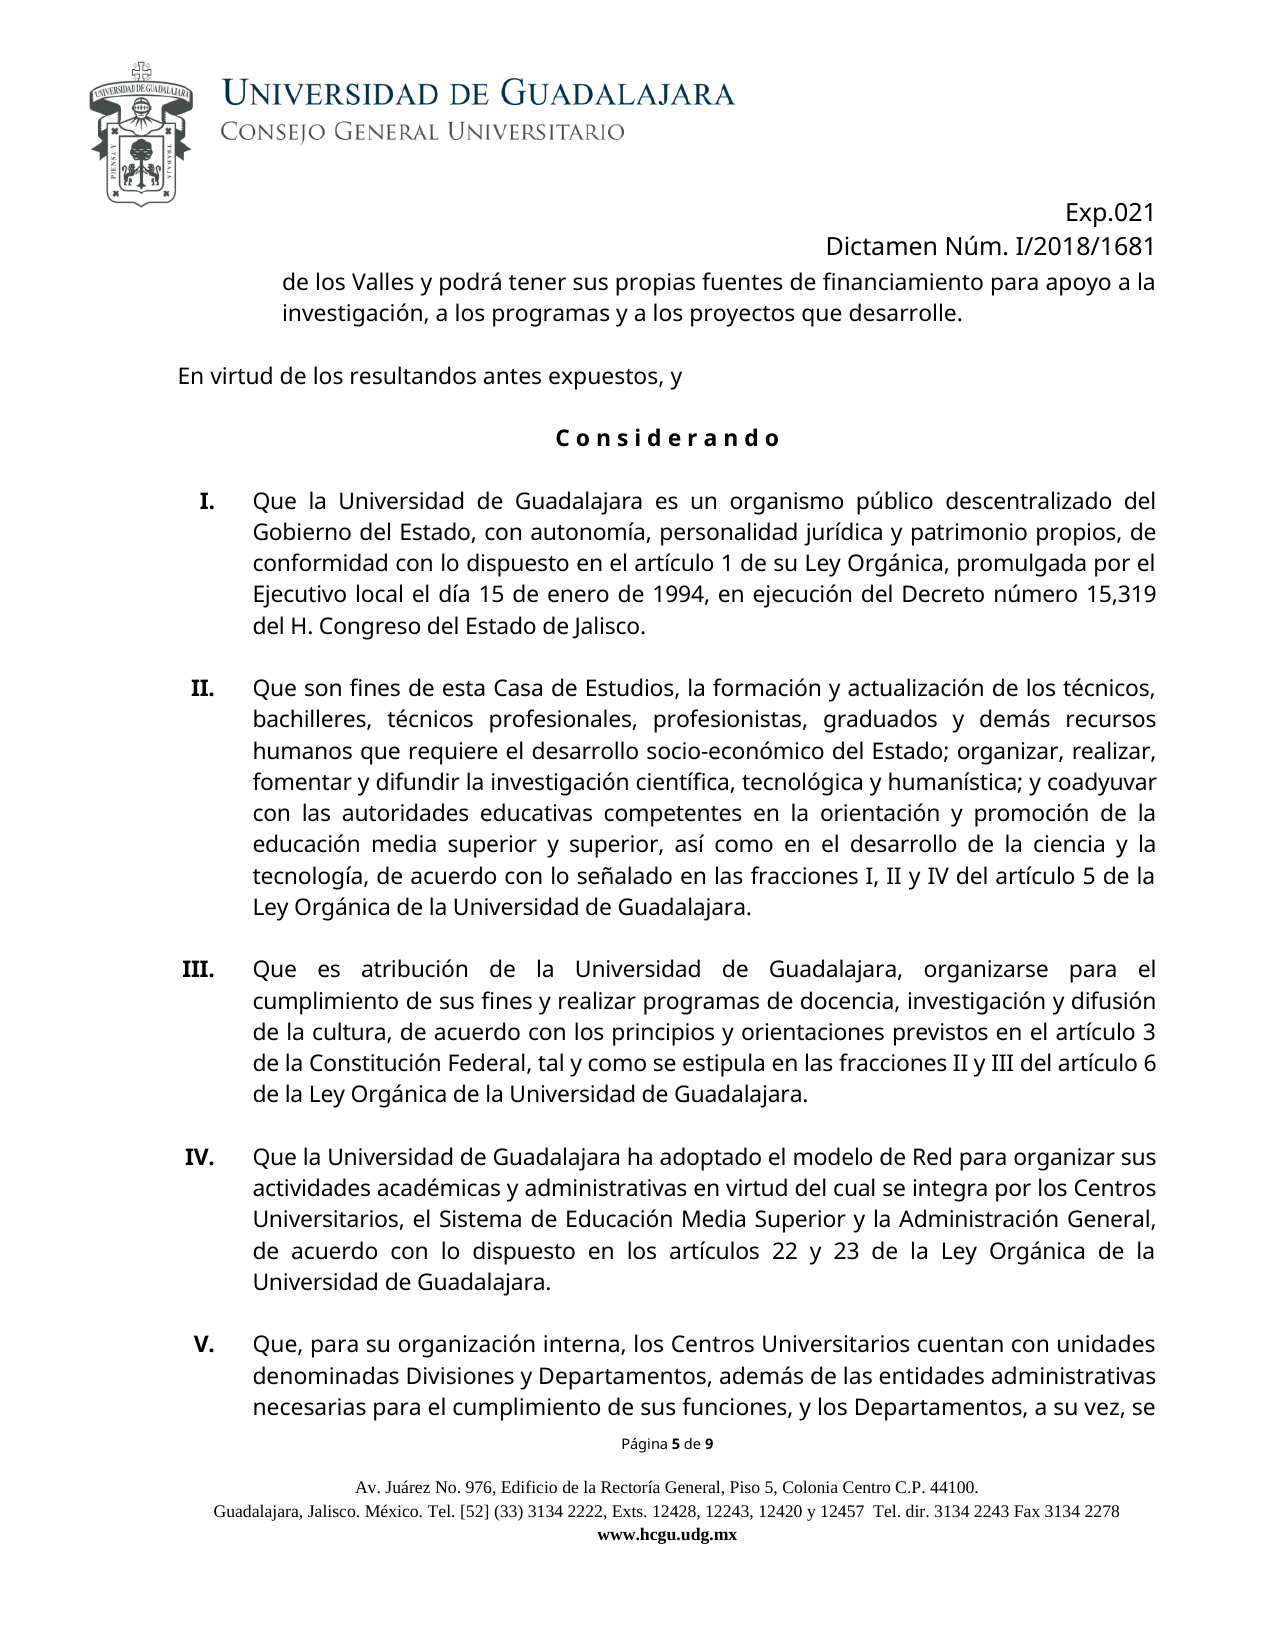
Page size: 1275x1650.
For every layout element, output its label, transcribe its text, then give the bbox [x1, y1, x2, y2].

list Que la Universidad de Guadalajara ha adoptado el modelo de Red para organizar sus actividades académicas y administrativas en virtud del cual se integra por los Centros Universitarios, el Sistema de Educación Media Superior y la Administración General, de acuerdo con lo dispuesto en los artículos 22 y 23 de la Ley Orgánica de la Universidad de Guadalajara. [215, 1141, 1157, 1297]
list Que son fines de esta Casa de Estudios, la formación y actualización de los técnicos, bachilleres, técnicos profesionales, profesionistas, graduados y demás recursos humanos que requiere el desarrollo socio-económico del Estado; organizar, realizar, fomentar y difundir la investigación científica, tecnológica y humanística; y coadyuvar con las autoridades educativas competentes en la orientación y promoción de la educación media superior y superior, así como en el desarrollo de la ciencia y la tecnología, de acuerdo con lo señalado en las fracciones I, II y IV del artículo 5 de la Ley Orgánica de la Universidad de Guadalajara. [215, 672, 1157, 922]
text En virtud de los resultandos antes expuestos, y [177, 359, 1119, 391]
list Que es atribución de la Universidad de Guadalajara, organizarse para el cumplimiento de sus fines y realizar programas de docencia, investigación y difusión de la cultura, de acuerdo con los principios y orientaciones previstos en el artículo 3 de la Constitución Federal, tal y como se estipula en las fracciones II y III del artículo 6 de la Ley Orgánica de la Universidad de Guadalajara. [215, 953, 1157, 1109]
list Que la Universidad de Guadalajara es un organismo público descentralizado del Gobierno del Estado, con autonomía, personalidad jurídica y patrimonio propios, de conformidad con lo dispuesto en el artículo 1 de su Ley Orgánica, promulgada por el Ejecutivo local el día 15 de enero de 1994, en ejecución del Decreto número 15,319 del H. Congreso del Estado de Jalisco. [215, 484, 1157, 641]
text C o n s i d e r a n d o [177, 422, 1157, 453]
picture [1, 1, 1274, 268]
